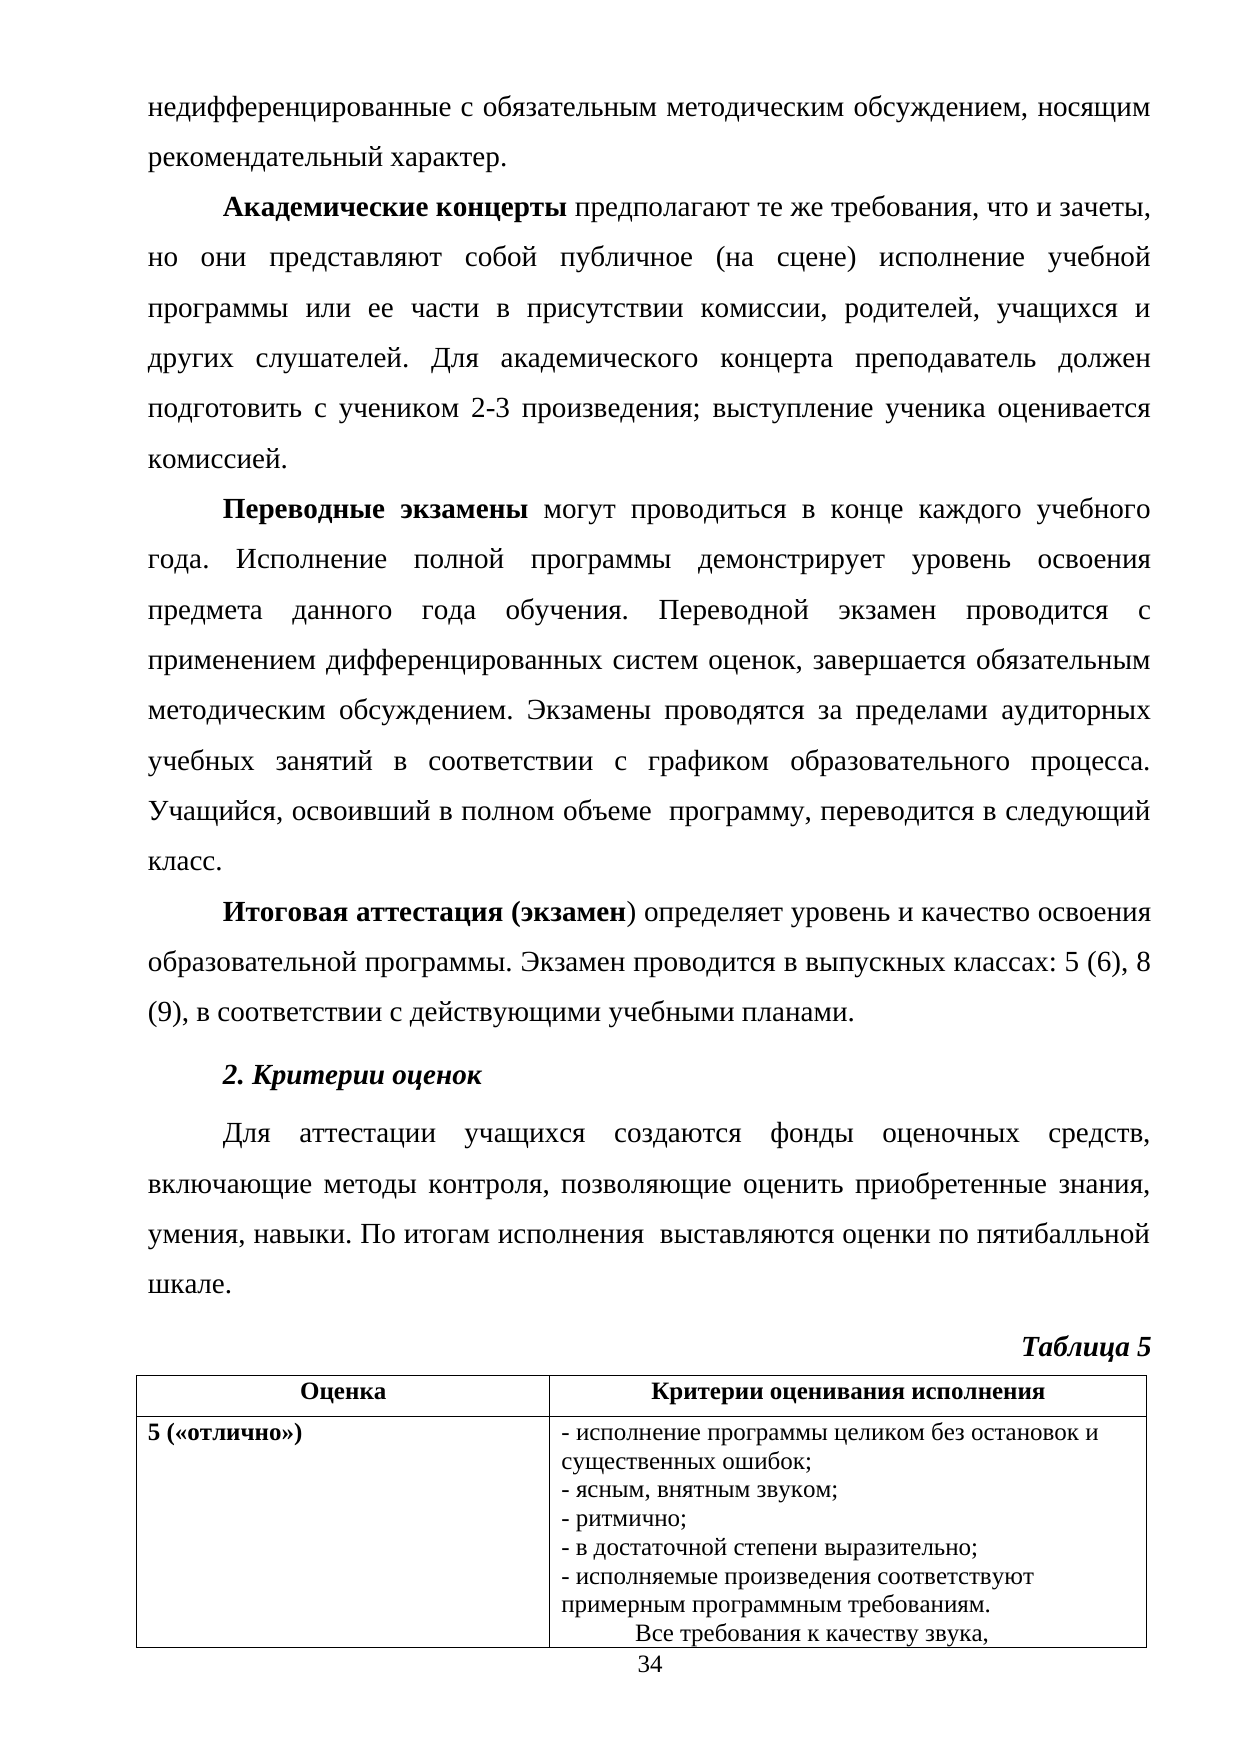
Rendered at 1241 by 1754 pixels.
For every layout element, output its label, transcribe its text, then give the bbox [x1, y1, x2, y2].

table_cell 5 («отлично») [137, 1417, 549, 1647]
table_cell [550, 1417, 1146, 1647]
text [148, 89, 1152, 172]
text Академические концерты предполагают те же требования, что и зачеты, но они представляют собой публичное (на сцене) исполнение учебной программы или ее части в присутствии комиссии, родителей, учащихся и других слушателей. Для академического концерта преподаватель должен подготовить с учеником 2-3 произведения; выступление ученика оценивается комиссией. [148, 189, 1152, 474]
subtitle Таблица 5 [148, 1329, 1152, 1363]
table_header Критерии оценивания исполнения [550, 1376, 1146, 1416]
text Итоговая аттестация (экзамен) определяет уровень и качество освоения образовательной программы. Экзамен проводится в выпускных классах: 5 (6), 8 (9), в соответствии с действующими учебными планами. [148, 894, 1152, 1028]
text Переводные экзамены могут проводиться в конце каждого учебного года. Исполнение полной программы демонстрирует уровень освоения предмета данного года обучения. Переводной экзамен проводится с применением дифференцированных систем оценок, завершается обязательным методическим обсуждением. Экзамены проводятся за пределами аудиторных учебных занятий в соответствии с графиком образовательного процесса. Учащийся, освоивший в полном объеме программу, переводится в следующий класс. [148, 491, 1152, 877]
text Для аттестации учащихся создаются фонды оценочных средств, включающие методы контроля, позволяющие оценить приобретенные знания, умения, навыки. По итогам исполнения выставляются оценки по пятибалльной шкале. [148, 1116, 1152, 1300]
subtitle 2. Критерии оценок [148, 1057, 1152, 1091]
table_header Оценка [137, 1376, 549, 1416]
